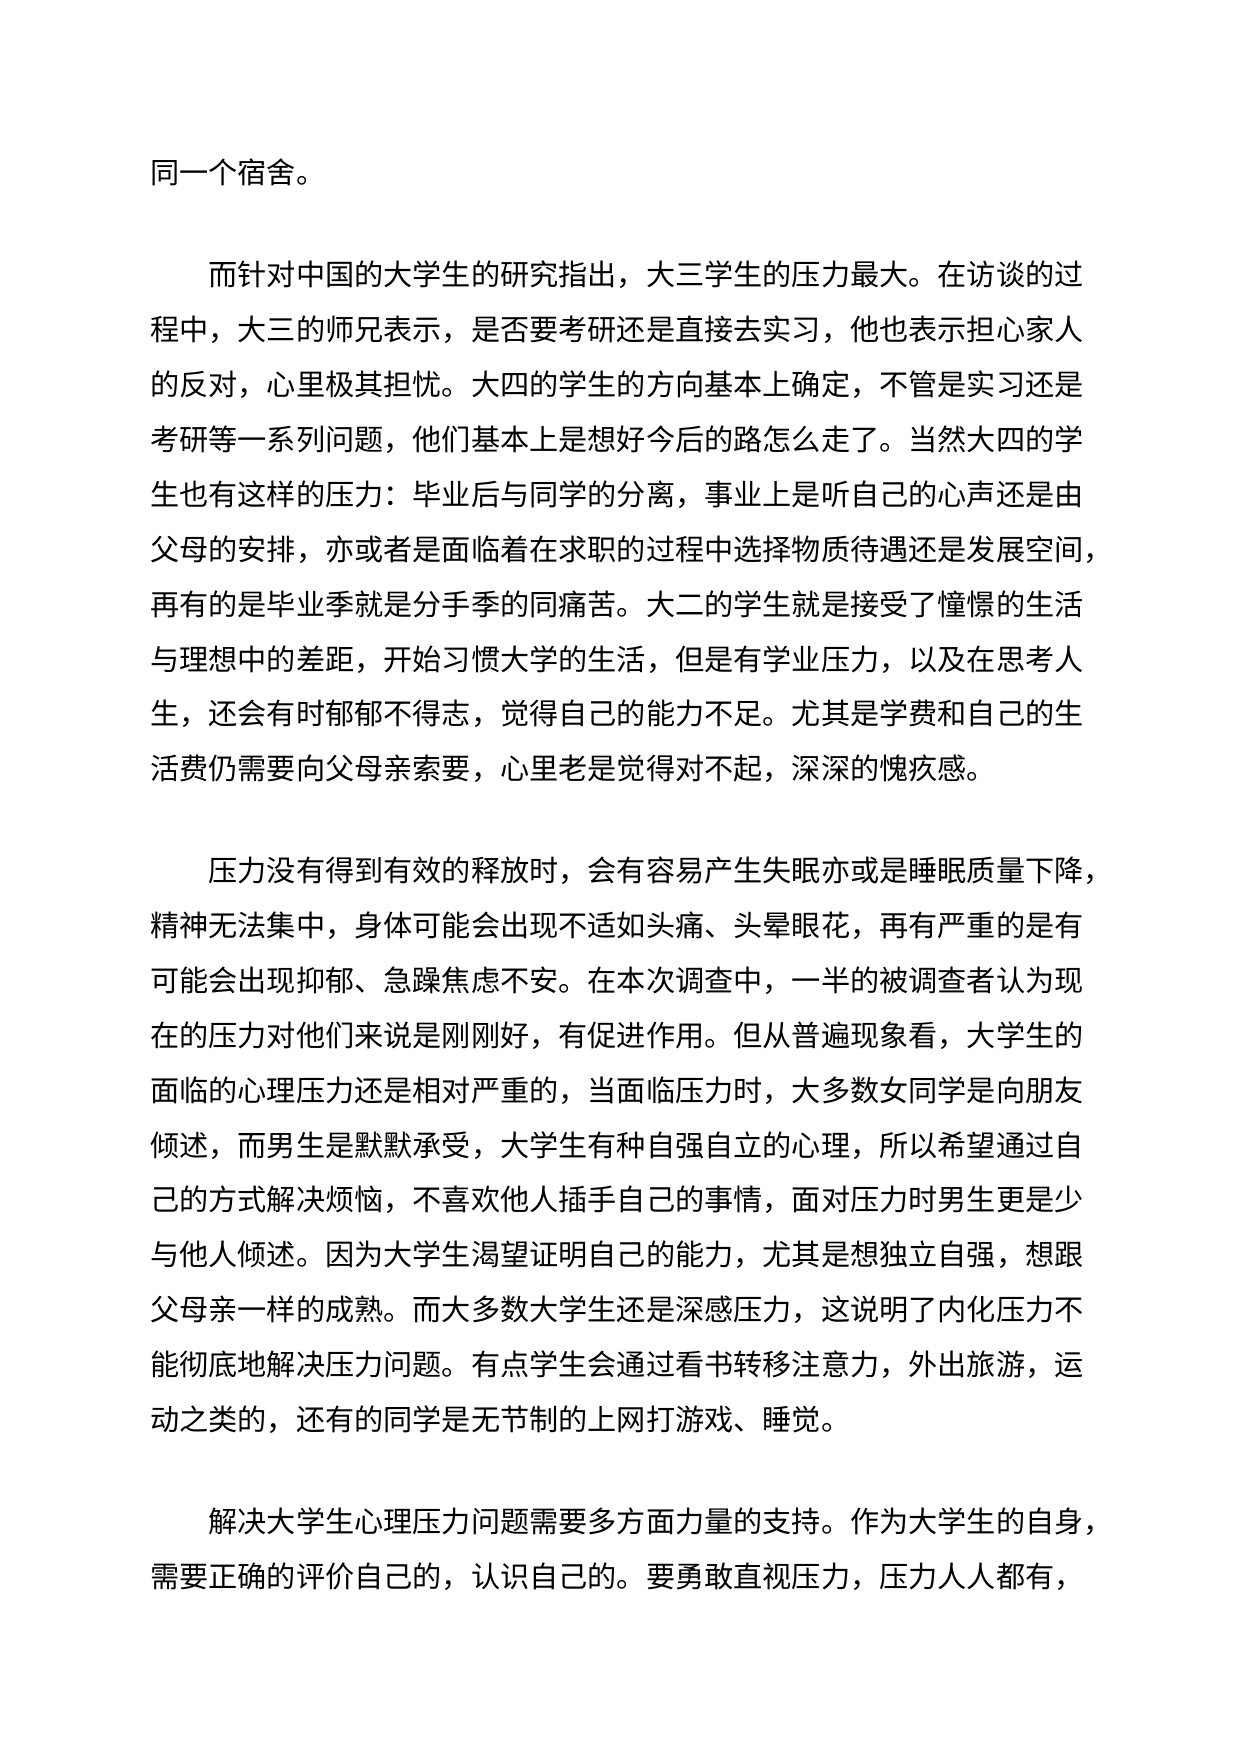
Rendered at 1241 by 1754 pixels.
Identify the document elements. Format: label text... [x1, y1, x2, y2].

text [150, 1498, 1090, 1596]
text 压力没有得到有效的释放时，会有容易产生失眠亦或是睡眠质量下降，精神无法集中，身体可能会出现不适如头痛、头晕眼花，再有严重的是有可能会出现抑郁、急躁焦虑不安。在本次调查中，一半的被调查者认为现在的压力对他们来说是刚刚好，有促进作用。但从普遍现象看，大学生的面临的心理压力还是相对严重的，当面临压力时，大多数女同学是向朋友倾述，而男生是默默承受，大学生有种自强自立的心理，所以希望通过自己的方式解决烦恼，不喜欢他人插手自己的事情，面对压力时男生更是少与他人倾述。因为大学生渴望证明自己的能力，尤其是想独立自强，想跟父母亲一样的成熟。而大多数大学生还是深感压力，这说明了内化压力不能彻底地解决压力问题。有点学生会通过看书转移注意力，外出旅游，运动之类的，还有的同学是无节制的上网打游戏、睡觉。 [150, 848, 1090, 1439]
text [150, 150, 1090, 192]
text 而针对中国的大学生的研究指出，大三学生的压力最大。在访谈的过程中，大三的师兄表示，是否要考研还是直接去实习，他也表示担心家人的反对，心里极其担忧。大四的学生的方向基本上确定，不管是实习还是考研等一系列问题，他们基本上是想好今后的路怎么走了。当然大四的学生也有这样的压力：毕业后与同学的分离，事业上是听自己的心声还是由父母的安排，亦或者是面临着在求职的过程中选择物质待遇还是发展空间，再有的是毕业季就是分手季的同痛苦。大二的学生就是接受了憧憬的生活与理想中的差距，开始习惯大学的生活，但是有学业压力，以及在思考人生，还会有时郁郁不得志，觉得自己的能力不足。尤其是学费和自己的生活费仍需要向父母亲索要，心里老是觉得对不起，深深的愧疚感。 [150, 252, 1090, 788]
